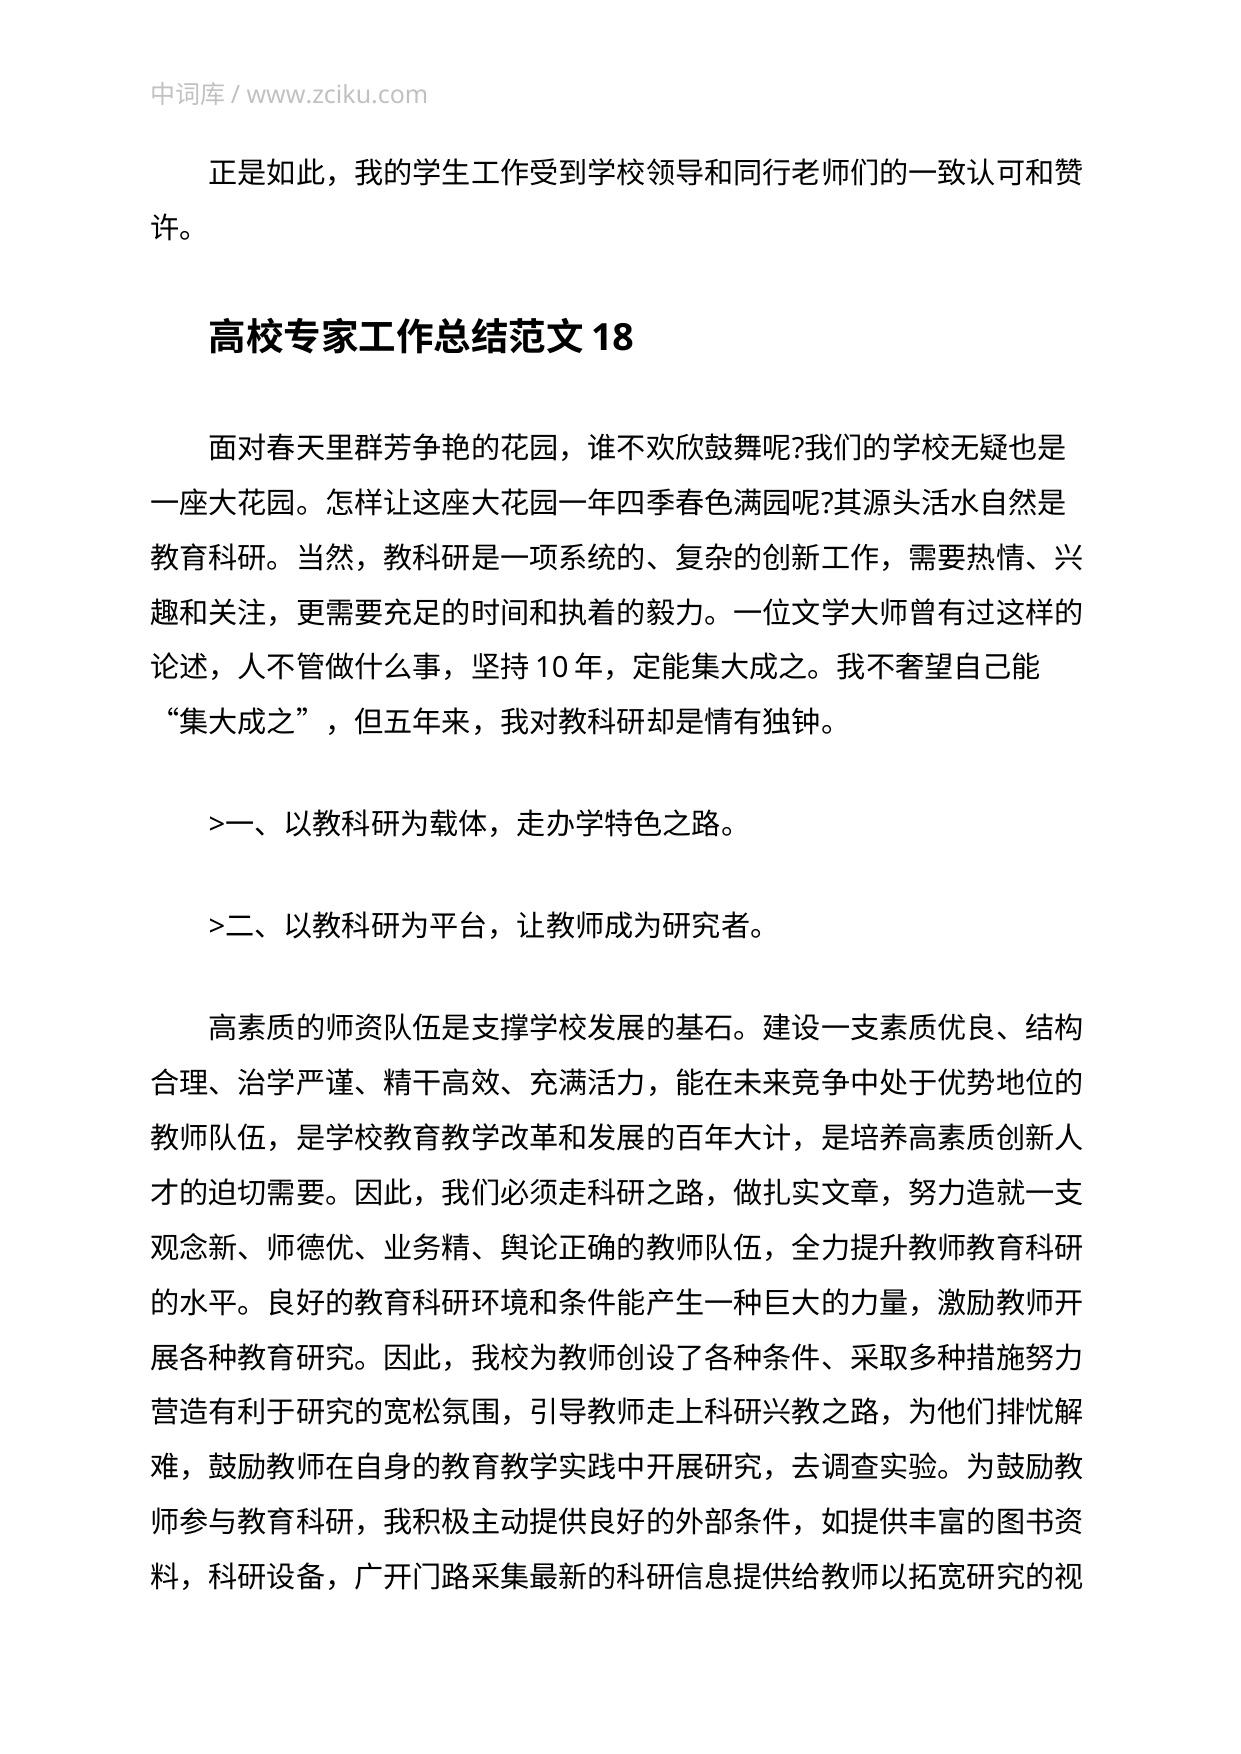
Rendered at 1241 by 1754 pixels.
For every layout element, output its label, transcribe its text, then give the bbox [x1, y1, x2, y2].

text 面对春天里群芳争艳的花园，谁不欢欣鼓舞呢?我们的学校无疑也是一座大花园。怎样让这座大花园一年四季春色满园呢?其源头活水自然是教育科研。当然，教科研是一项系统的、复杂的创新工作，需要热情、兴趣和关注，更需要充足的时间和执着的毅力。一位文学大师曾有过这样的论述，人不管做什么事，坚持10年，定能集大成之。我不奢望自己能“集大成之”，但五年来，我对教科研却是情有独钟。 [150, 424, 1090, 741]
text 高校专家工作总结范文18 [150, 307, 1090, 361]
text >一、以教科研为载体，走办学特色之路。 [150, 801, 1090, 843]
text >二、以教科研为平台，让教师成为研究者。 [150, 903, 1090, 945]
text 正是如此，我的学生工作受到学校领导和同行老师们的一致认可和赞许。 [150, 150, 1090, 247]
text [150, 1005, 1090, 1596]
